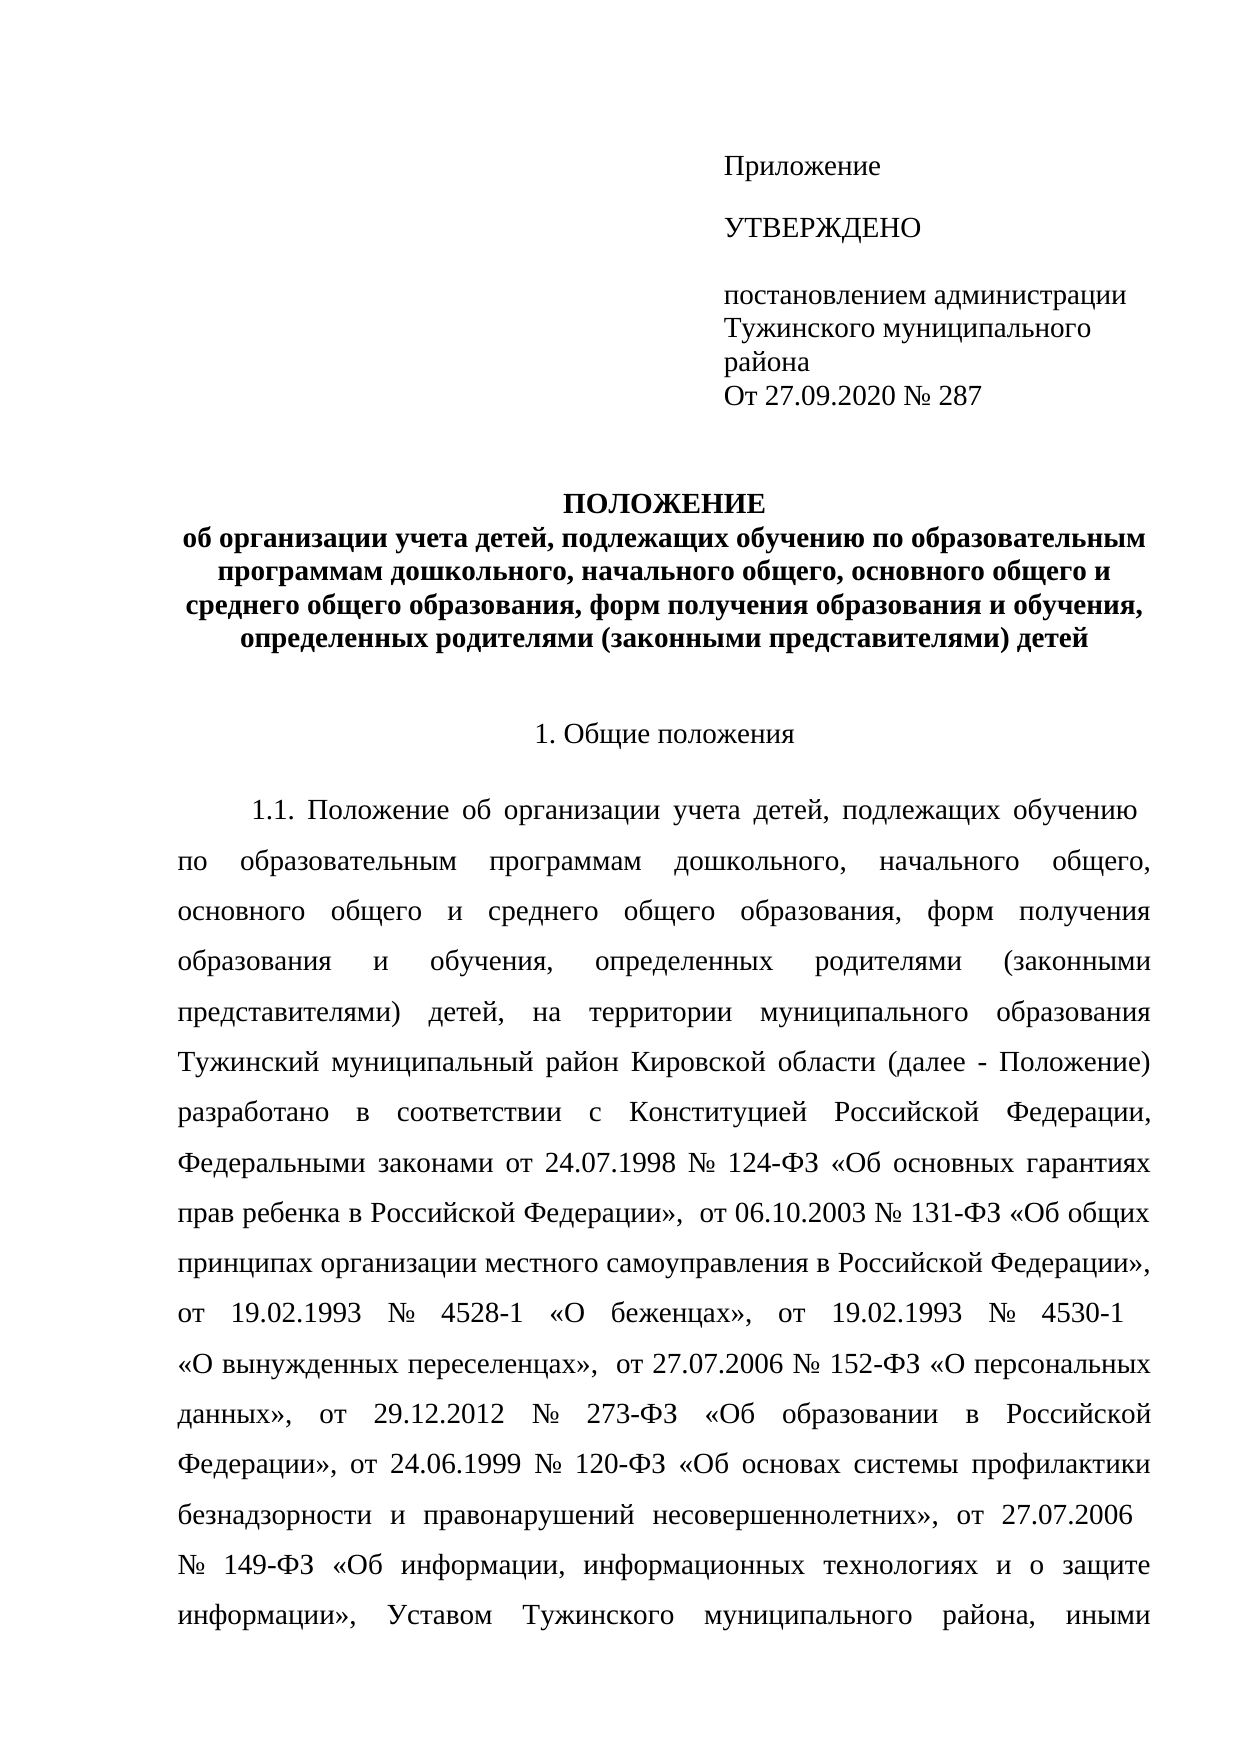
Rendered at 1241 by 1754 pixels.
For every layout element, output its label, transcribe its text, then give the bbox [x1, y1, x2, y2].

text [177, 792, 1152, 1631]
text От 27.09.2020 № 287 [723, 378, 1152, 411]
text Тужинского муниципального района [723, 311, 1152, 378]
text 1. Общие положения [177, 704, 1152, 754]
text Приложение [723, 148, 1152, 181]
text УТВЕРЖДЕНО [723, 210, 1152, 243]
title ПОЛОЖЕНИЕ [177, 486, 1152, 520]
title об организации учета детей, подлежащих обучению по образовательным программам дошкольного, начального общего, основного общего и среднего общего образования, форм получения образования и обучения, определенных родителями (законными представителями) детей [177, 520, 1152, 654]
text постановлением администрации [723, 277, 1152, 311]
